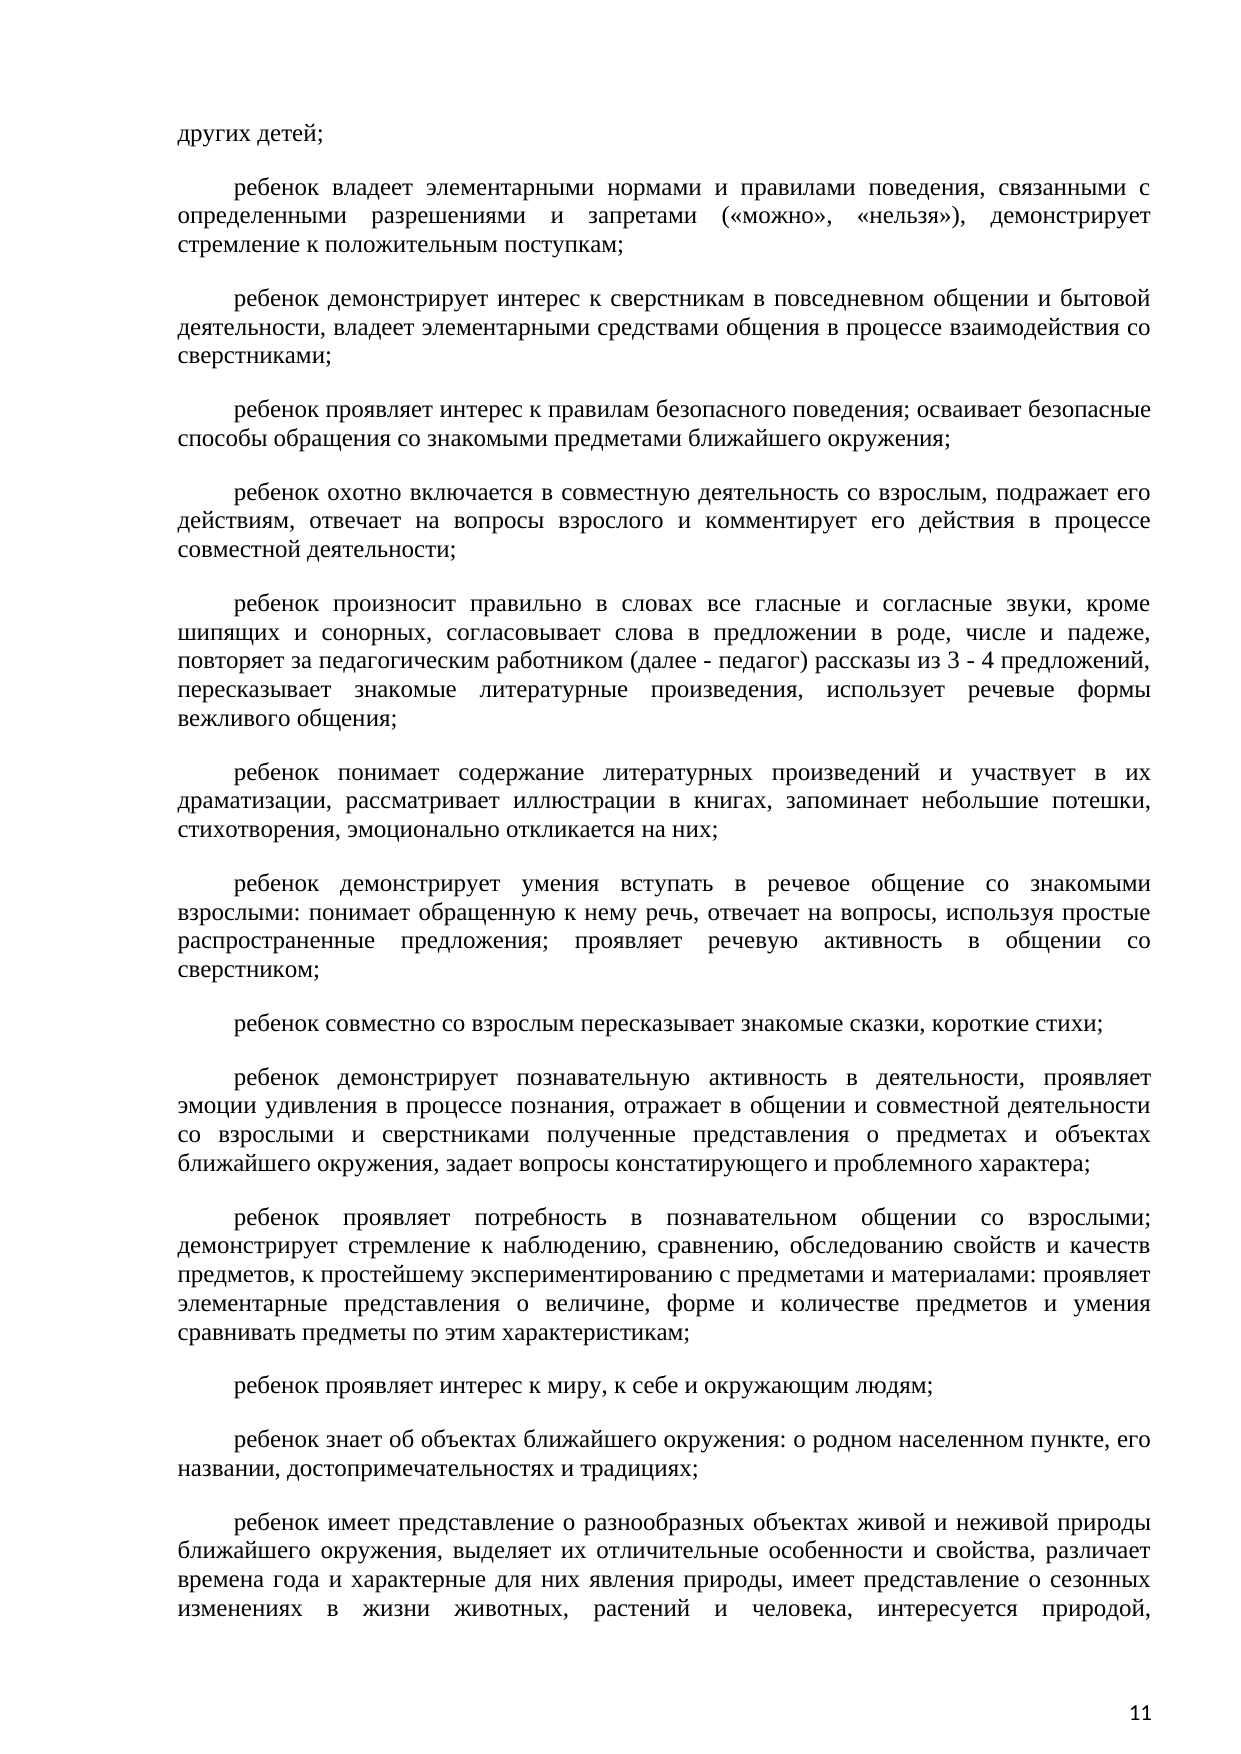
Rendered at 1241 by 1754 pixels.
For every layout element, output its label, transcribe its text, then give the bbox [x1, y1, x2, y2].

text ребенок произносит правильно в словах все гласные и согласные звуки, кроме шипящих и сонорных, согласовывает слова в предложении в роде, числе и падеже, повторяет за педагогическим работником (далее - педагог) рассказы из 3 - 4 предложений, пересказывает знакомые литературные произведения, использует речевые формы вежливого общения; [177, 588, 1152, 732]
text ребенок понимает содержание литературных произведений и участвует в их драматизации, рассматривает иллюстрации в книгах, запоминает небольшие потешки, стихотворения, эмоционально откликается на них; [177, 757, 1152, 843]
text ребенок владеет элементарными нормами и правилами поведения, связанными с определенными разрешениями и запретами («можно», «нельзя»), демонстрирует стремление к положительным поступкам; [177, 172, 1152, 258]
text ребенок демонстрирует умения вступать в речевое общение со знакомыми взрослыми: понимает обращенную к нему речь, отвечает на вопросы, используя простые распространенные предложения; проявляет речевую активность в общении со сверстником; [177, 868, 1152, 983]
text ребенок демонстрирует интерес к сверстникам в повседневном общении и бытовой деятельности, владеет элементарными средствами общения в процессе взаимодействия со сверстниками; [177, 283, 1152, 369]
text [177, 118, 1152, 147]
text ребенок проявляет интерес к правилам безопасного поведения; осваивает безопасные способы обращения со знакомыми предметами ближайшего окружения; [177, 394, 1152, 452]
text ребенок охотно включается в совместную деятельность со взрослым, подражает его действиям, отвечает на вопросы взрослого и комментирует его действия в процессе совместной деятельности; [177, 477, 1152, 563]
text ребенок знает об объектах ближайшего окружения: о родном населенном пункте, его названии, достопримечательностях и традициях; [177, 1424, 1152, 1482]
text ребенок совместно со взрослым пересказывает знакомые сказки, короткие стихи; [177, 1008, 1152, 1037]
text ребенок проявляет потребность в познавательном общении со взрослыми; демонстрирует стремление к наблюдению, сравнению, обследованию свойств и качеств предметов, к простейшему экспериментированию с предметами и материалами: проявляет элементарные представления о величине, форме и количестве предметов и умения сравнивать предметы по этим характеристикам; [177, 1202, 1152, 1346]
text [177, 1507, 1152, 1622]
text ребенок проявляет интерес к миру, к себе и окружающим людям; [177, 1371, 1152, 1399]
text ребенок демонстрирует познавательную активность в деятельности, проявляет эмоции удивления в процессе познания, отражает в общении и совместной деятельности со взрослыми и сверстниками полученные представления о предметах и объектах ближайшего окружения, задает вопросы констатирующего и проблемного характера; [177, 1062, 1152, 1177]
